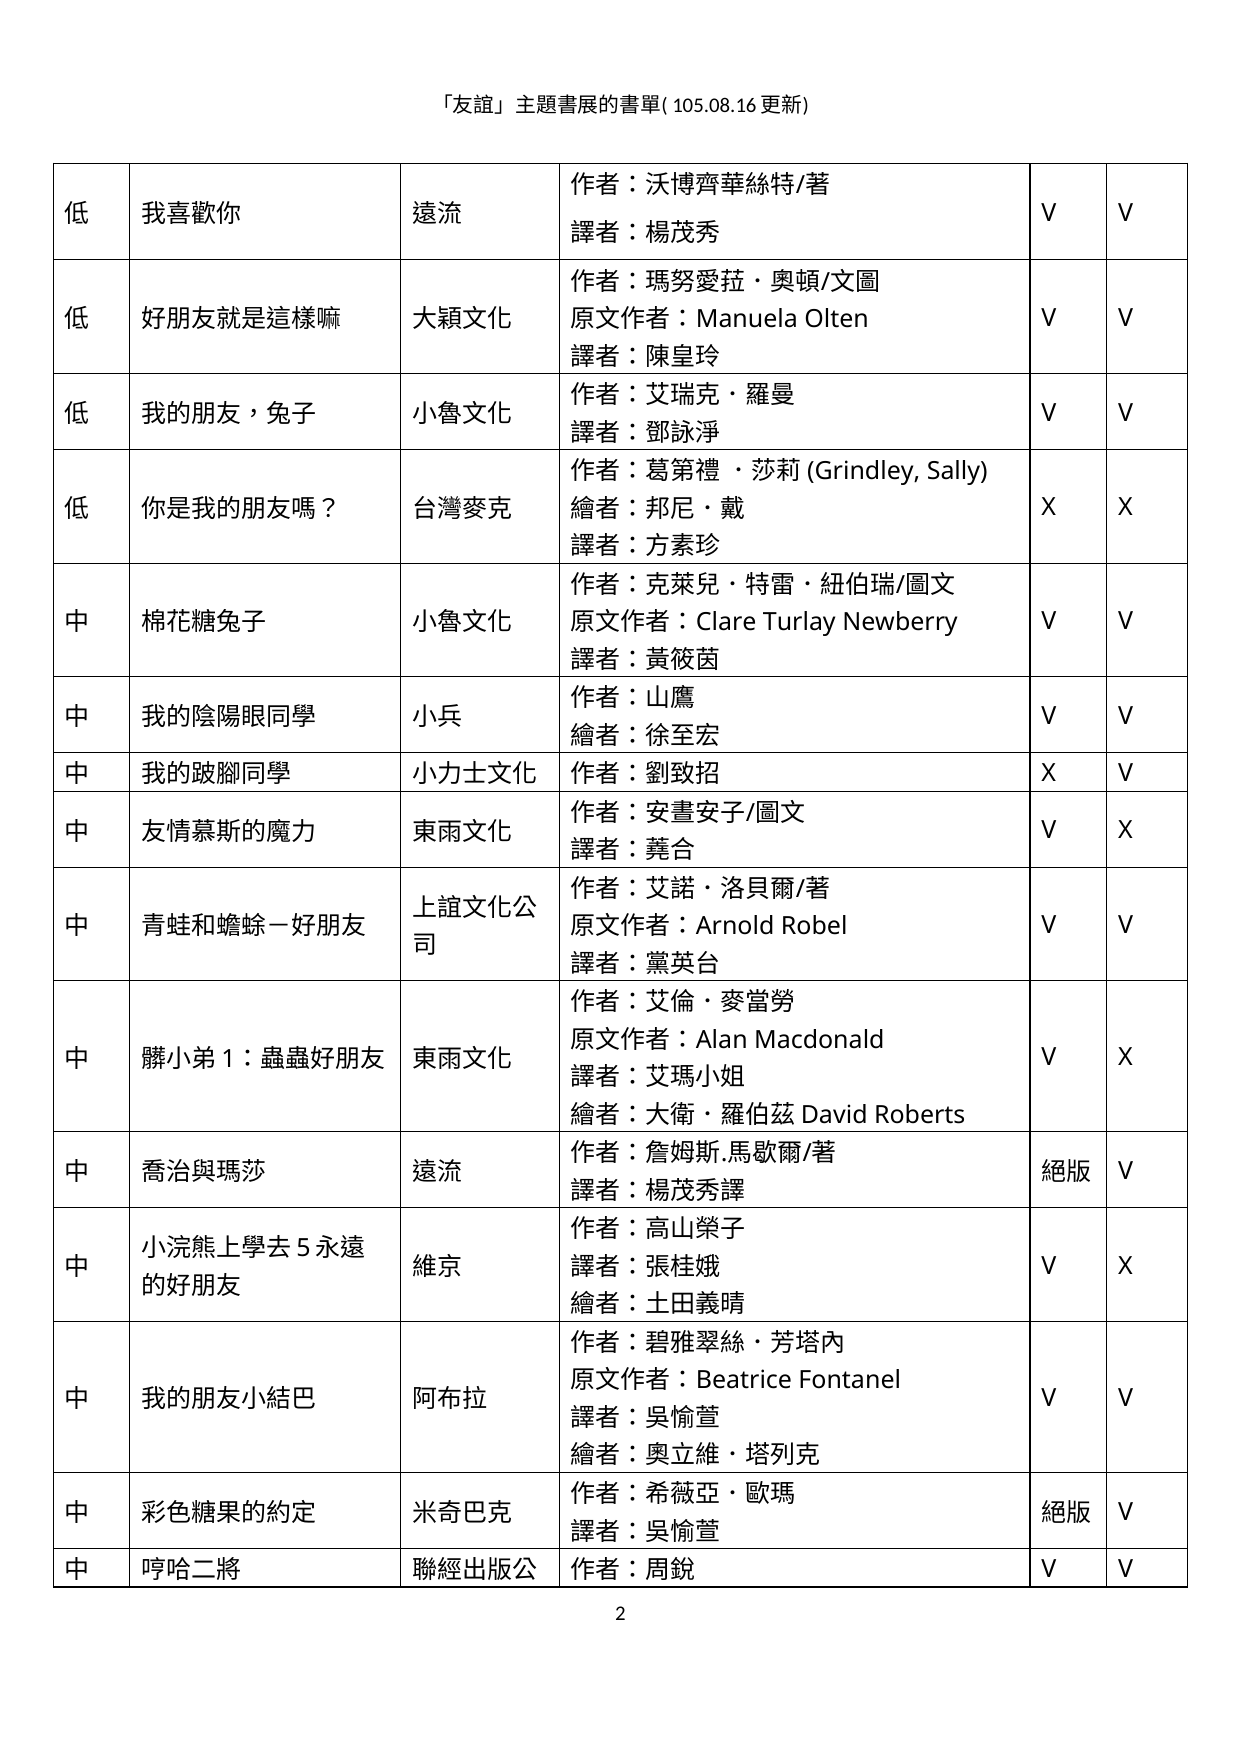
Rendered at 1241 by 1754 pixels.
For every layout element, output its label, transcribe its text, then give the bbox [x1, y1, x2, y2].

table_cell 阿布拉 [401, 1322, 559, 1472]
table_cell 小浣熊上學去5永遠的好朋友 [130, 1208, 400, 1321]
table_cell V [1031, 164, 1106, 259]
table_cell 我的陰陽眼同學 [130, 677, 400, 752]
table_cell 彩色糖果的約定 [130, 1473, 400, 1548]
table_cell V [1107, 868, 1187, 980]
table_cell V [1031, 792, 1106, 867]
table_cell V [1107, 164, 1187, 259]
table_cell 低 [54, 374, 129, 449]
table_cell V [1107, 1549, 1187, 1586]
table_cell 中 [54, 1473, 129, 1548]
table_cell 青蛙和蟾蜍－好朋友 [130, 868, 400, 980]
table_cell V [1107, 374, 1187, 449]
table_cell 小兵 [401, 677, 559, 752]
table_cell X [1107, 450, 1187, 562]
table_cell 東雨文化 [401, 792, 559, 867]
table_cell V [1031, 374, 1106, 449]
table_cell 作者：克萊兒．特雷．紐伯瑞/圖文 原文作者：Clare Turlay Newberry 譯者：黃筱茵 [560, 564, 1029, 676]
table_cell 中 [54, 677, 129, 752]
table_cell 中 [54, 981, 129, 1131]
table_cell 作者：高山榮子 譯者：張桂娥 繪者：土田義晴 [560, 1208, 1029, 1321]
table_cell 小魯文化 [401, 564, 559, 676]
table_cell 低 [54, 450, 129, 562]
table_cell 小魯文化 [401, 374, 559, 449]
table_cell 米奇巴克 [401, 1473, 559, 1548]
table_cell 作者：碧雅翠絲．芳塔內 原文作者：Beatrice Fontanel 譯者：吳愉萱 繪者：奧立維．塔列克 [560, 1322, 1029, 1472]
table_cell 中 [54, 564, 129, 676]
table_cell 遠流 [401, 1132, 559, 1207]
table_cell X [1107, 1208, 1187, 1321]
table_cell 作者：安晝安子/圖文 譯者：蕘合 [560, 792, 1029, 867]
table_cell V [1107, 260, 1187, 373]
table_cell 作者：葛第禮 ．莎莉 (Grindley, Sally) 繪者：邦尼．戴 譯者：方素珍 [560, 450, 1029, 562]
table_cell 中 [54, 1132, 129, 1207]
table_cell 好朋友就是這樣嘛 [130, 260, 400, 373]
table_cell 低 [54, 164, 129, 259]
table_cell V [1031, 260, 1106, 373]
table_cell 喬治與瑪莎 [130, 1132, 400, 1207]
table_cell 作者：沃博齊華絲特/著 譯者：楊茂秀 [560, 164, 1029, 259]
table_cell V [1031, 981, 1106, 1131]
table_cell 中 [54, 868, 129, 980]
table_cell V [1031, 677, 1106, 752]
table_cell 大穎文化 [401, 260, 559, 373]
table_cell V [1107, 1473, 1187, 1548]
table_cell 我喜歡你 [130, 164, 400, 259]
table_cell 你是我的朋友嗎？ [130, 450, 400, 562]
table_cell V [1031, 564, 1106, 676]
table_cell 中 [54, 1322, 129, 1472]
table_cell 作者：詹姆斯.馬歇爾/著 譯者：楊茂秀譯 [560, 1132, 1029, 1207]
table_cell X [1107, 792, 1187, 867]
table_cell 棉花糖兔子 [130, 564, 400, 676]
table_cell 作者：山鷹 繪者：徐至宏 [560, 677, 1029, 752]
table_cell 遠流 [401, 164, 559, 259]
table_cell 中 [54, 1549, 129, 1586]
table_cell 髒小弟1：蟲蟲好朋友 [130, 981, 400, 1131]
table_cell V [1107, 753, 1187, 791]
table_cell 維京 [401, 1208, 559, 1321]
table_cell 我的跛腳同學 [130, 753, 400, 791]
table_cell 作者：艾倫．麥當勞 原文作者：Alan Macdonald 譯者：艾瑪小姐 繪者：大衛．羅伯茲David Roberts [560, 981, 1029, 1131]
table_cell V [1031, 868, 1106, 980]
table_cell 絕版 [1031, 1132, 1106, 1207]
table_cell 我的朋友，兔子 [130, 374, 400, 449]
table_cell V [1107, 677, 1187, 752]
table_cell 中 [54, 753, 129, 791]
table_cell 上誼文化公司 [401, 868, 559, 980]
table_cell 我的朋友小結巴 [130, 1322, 400, 1472]
table_cell V [1107, 1132, 1187, 1207]
table_cell 作者：劉致招 [560, 753, 1029, 791]
table_cell V [1107, 564, 1187, 676]
table_cell X [1031, 450, 1106, 562]
table_cell 台灣麥克 [401, 450, 559, 562]
table_cell V [1031, 1549, 1106, 1586]
table_cell 哼哈二將 [130, 1549, 400, 1586]
table_cell 友情慕斯的魔力 [130, 792, 400, 867]
table_cell V [1107, 1322, 1187, 1472]
table_cell 作者：艾諾．洛貝爾/著 原文作者：Arnold Robel 譯者：黨英台 [560, 868, 1029, 980]
table_cell V [1031, 1208, 1106, 1321]
table_cell X [1107, 981, 1187, 1131]
table_cell 低 [54, 260, 129, 373]
table_cell V [1031, 1322, 1106, 1472]
table_cell 絕版 [1031, 1473, 1106, 1548]
table_cell 作者：周銳 繪者：田原 [560, 1549, 1029, 1586]
table_cell 中 [54, 792, 129, 867]
table_cell 作者：希薇亞．歐瑪 譯者：吳愉萱 [560, 1473, 1029, 1548]
table_cell 中 [54, 1208, 129, 1321]
table_cell 小力士文化 [401, 753, 559, 791]
table_cell 東雨文化 [401, 981, 559, 1131]
table_cell X [1031, 753, 1106, 791]
table_cell 聯經出版公司 [401, 1549, 559, 1586]
table_cell 作者：艾瑞克．羅曼 譯者：鄧詠淨 [560, 374, 1029, 449]
table_cell 作者：瑪努愛菈．奧頓/文圖 原文作者：Manuela Olten 譯者：陳皇玲 [560, 260, 1029, 373]
